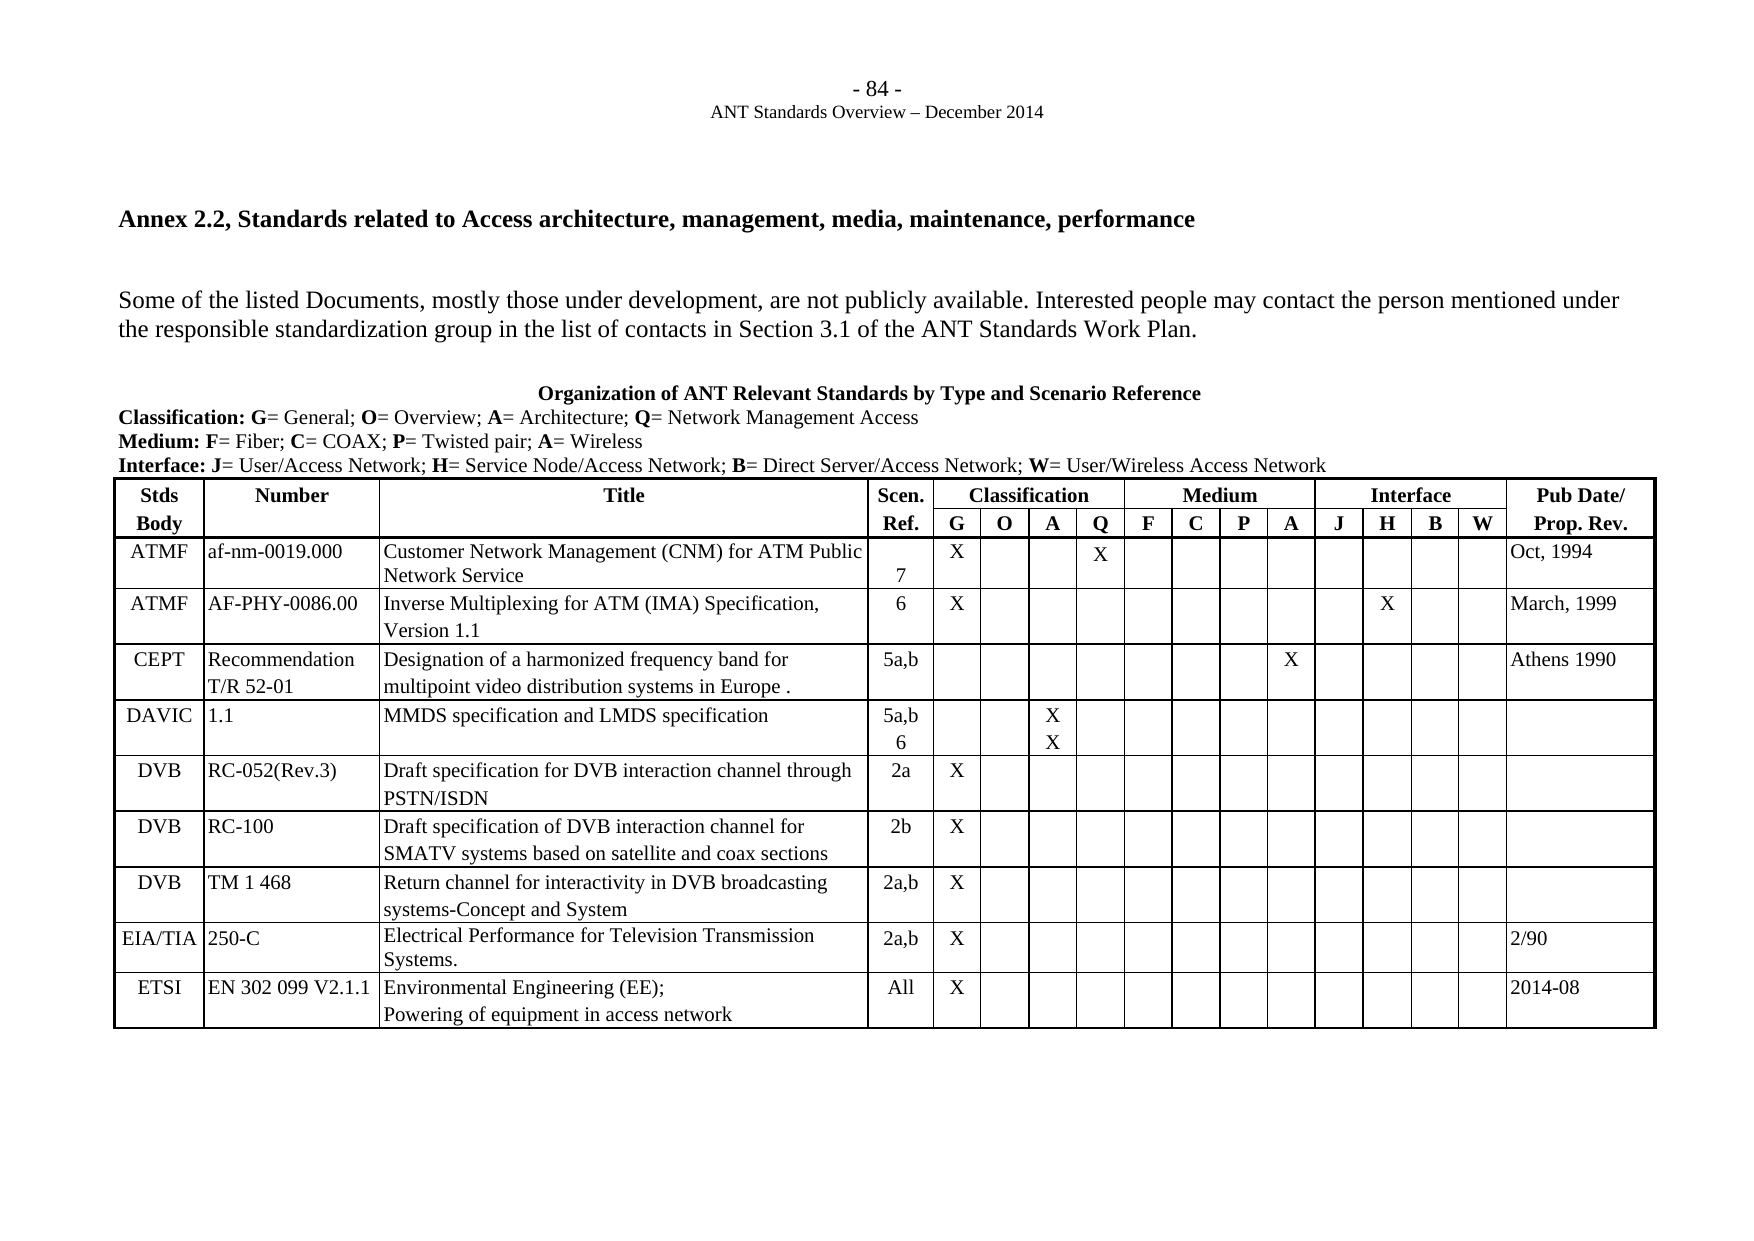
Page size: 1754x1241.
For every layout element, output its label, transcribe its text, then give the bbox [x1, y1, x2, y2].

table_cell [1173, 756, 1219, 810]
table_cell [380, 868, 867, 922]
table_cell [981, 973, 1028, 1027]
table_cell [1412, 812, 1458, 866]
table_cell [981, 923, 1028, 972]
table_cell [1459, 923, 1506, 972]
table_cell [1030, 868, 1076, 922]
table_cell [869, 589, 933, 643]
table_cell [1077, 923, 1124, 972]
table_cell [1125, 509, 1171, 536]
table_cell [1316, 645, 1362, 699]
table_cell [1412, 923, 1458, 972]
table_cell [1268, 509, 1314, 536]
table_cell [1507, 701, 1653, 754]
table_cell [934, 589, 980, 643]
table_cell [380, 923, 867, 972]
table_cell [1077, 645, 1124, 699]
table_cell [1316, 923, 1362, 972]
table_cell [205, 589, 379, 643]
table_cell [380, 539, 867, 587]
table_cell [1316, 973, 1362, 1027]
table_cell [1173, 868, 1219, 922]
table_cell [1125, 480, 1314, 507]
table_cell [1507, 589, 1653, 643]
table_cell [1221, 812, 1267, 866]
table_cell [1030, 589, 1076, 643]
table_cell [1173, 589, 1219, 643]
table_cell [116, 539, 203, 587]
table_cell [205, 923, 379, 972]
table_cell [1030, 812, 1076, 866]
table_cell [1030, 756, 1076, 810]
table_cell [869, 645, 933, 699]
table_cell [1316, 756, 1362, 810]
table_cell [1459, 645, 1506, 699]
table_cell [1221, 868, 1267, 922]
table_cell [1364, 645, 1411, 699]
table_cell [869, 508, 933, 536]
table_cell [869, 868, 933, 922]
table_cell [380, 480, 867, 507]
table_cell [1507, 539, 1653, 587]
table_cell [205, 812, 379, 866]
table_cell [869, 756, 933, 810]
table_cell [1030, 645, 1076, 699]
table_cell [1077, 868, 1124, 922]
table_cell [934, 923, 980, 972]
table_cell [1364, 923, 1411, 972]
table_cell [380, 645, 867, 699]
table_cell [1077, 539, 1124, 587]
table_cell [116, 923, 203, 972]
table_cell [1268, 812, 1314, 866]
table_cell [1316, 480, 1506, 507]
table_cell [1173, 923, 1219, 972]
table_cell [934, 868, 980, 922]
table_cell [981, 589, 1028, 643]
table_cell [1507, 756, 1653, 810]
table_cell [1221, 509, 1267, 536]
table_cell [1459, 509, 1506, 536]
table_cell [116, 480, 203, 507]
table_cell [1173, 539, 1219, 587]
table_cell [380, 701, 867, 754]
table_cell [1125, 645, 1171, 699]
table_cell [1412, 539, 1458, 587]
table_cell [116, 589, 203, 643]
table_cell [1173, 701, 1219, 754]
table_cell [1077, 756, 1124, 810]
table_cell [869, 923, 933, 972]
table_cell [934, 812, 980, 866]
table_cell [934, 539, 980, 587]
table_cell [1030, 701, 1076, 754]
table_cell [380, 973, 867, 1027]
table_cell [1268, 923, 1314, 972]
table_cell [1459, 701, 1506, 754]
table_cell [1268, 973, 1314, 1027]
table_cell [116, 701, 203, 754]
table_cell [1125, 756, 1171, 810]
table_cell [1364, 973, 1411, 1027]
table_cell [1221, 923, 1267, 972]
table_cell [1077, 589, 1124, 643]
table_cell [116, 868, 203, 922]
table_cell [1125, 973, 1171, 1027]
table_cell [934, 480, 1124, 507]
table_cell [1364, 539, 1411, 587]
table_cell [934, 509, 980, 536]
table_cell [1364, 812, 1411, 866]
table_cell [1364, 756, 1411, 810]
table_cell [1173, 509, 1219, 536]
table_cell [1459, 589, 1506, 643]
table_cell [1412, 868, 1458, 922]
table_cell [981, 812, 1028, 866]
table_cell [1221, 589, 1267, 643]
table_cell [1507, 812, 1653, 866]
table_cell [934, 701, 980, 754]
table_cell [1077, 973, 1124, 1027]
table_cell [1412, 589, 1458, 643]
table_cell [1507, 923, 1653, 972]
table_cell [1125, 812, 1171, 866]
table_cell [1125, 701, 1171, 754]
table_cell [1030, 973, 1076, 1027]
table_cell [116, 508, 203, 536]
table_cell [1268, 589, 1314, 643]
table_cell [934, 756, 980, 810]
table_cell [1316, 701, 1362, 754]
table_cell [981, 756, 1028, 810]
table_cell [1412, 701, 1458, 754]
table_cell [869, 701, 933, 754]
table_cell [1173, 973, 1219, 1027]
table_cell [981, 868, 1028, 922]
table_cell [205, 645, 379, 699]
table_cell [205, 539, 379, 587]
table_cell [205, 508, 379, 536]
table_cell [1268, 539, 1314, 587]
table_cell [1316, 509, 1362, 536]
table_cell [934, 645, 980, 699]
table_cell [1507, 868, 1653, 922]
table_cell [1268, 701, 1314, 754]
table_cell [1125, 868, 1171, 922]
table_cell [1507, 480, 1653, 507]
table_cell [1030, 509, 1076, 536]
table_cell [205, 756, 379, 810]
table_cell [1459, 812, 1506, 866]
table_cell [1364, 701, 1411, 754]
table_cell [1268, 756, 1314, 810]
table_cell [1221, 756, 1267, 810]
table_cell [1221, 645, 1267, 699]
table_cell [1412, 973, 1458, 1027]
text Some of the listed Documents, mostly those under development, are not publicly available. Interested people may contact the person mentioned under the responsible standardization group in the list of contacts in Section 3.1 of the ANT Standards Work Plan. [118, 285, 1636, 343]
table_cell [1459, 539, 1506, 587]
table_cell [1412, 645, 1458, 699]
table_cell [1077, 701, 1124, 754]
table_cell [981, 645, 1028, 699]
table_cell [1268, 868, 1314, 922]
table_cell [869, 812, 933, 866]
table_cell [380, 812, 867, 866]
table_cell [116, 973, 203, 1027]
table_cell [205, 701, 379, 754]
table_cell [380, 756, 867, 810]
subtitle Annex 2.2, Standards related to Access architecture, management, media, maintenance, performance [118, 204, 1636, 233]
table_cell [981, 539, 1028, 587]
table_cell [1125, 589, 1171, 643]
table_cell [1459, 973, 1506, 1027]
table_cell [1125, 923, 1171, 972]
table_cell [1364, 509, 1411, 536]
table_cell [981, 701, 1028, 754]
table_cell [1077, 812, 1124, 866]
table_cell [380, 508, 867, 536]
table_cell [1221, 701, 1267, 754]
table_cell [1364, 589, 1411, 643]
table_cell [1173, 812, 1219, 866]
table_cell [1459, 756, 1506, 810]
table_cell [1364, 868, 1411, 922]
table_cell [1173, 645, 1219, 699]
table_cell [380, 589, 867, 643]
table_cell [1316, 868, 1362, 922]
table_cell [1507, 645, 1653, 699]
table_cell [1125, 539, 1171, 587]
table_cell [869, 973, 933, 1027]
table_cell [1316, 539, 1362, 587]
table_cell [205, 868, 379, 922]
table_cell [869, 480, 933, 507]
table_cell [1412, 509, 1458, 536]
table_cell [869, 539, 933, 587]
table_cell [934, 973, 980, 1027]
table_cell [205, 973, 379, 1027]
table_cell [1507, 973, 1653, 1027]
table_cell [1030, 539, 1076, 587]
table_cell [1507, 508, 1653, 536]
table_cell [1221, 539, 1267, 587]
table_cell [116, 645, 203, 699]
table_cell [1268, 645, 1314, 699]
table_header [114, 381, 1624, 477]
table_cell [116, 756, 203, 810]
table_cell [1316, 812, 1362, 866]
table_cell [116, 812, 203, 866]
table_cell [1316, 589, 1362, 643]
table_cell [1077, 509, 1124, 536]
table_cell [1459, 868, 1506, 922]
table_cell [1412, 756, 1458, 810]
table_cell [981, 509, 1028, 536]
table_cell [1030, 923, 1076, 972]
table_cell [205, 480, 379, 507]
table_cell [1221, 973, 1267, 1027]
